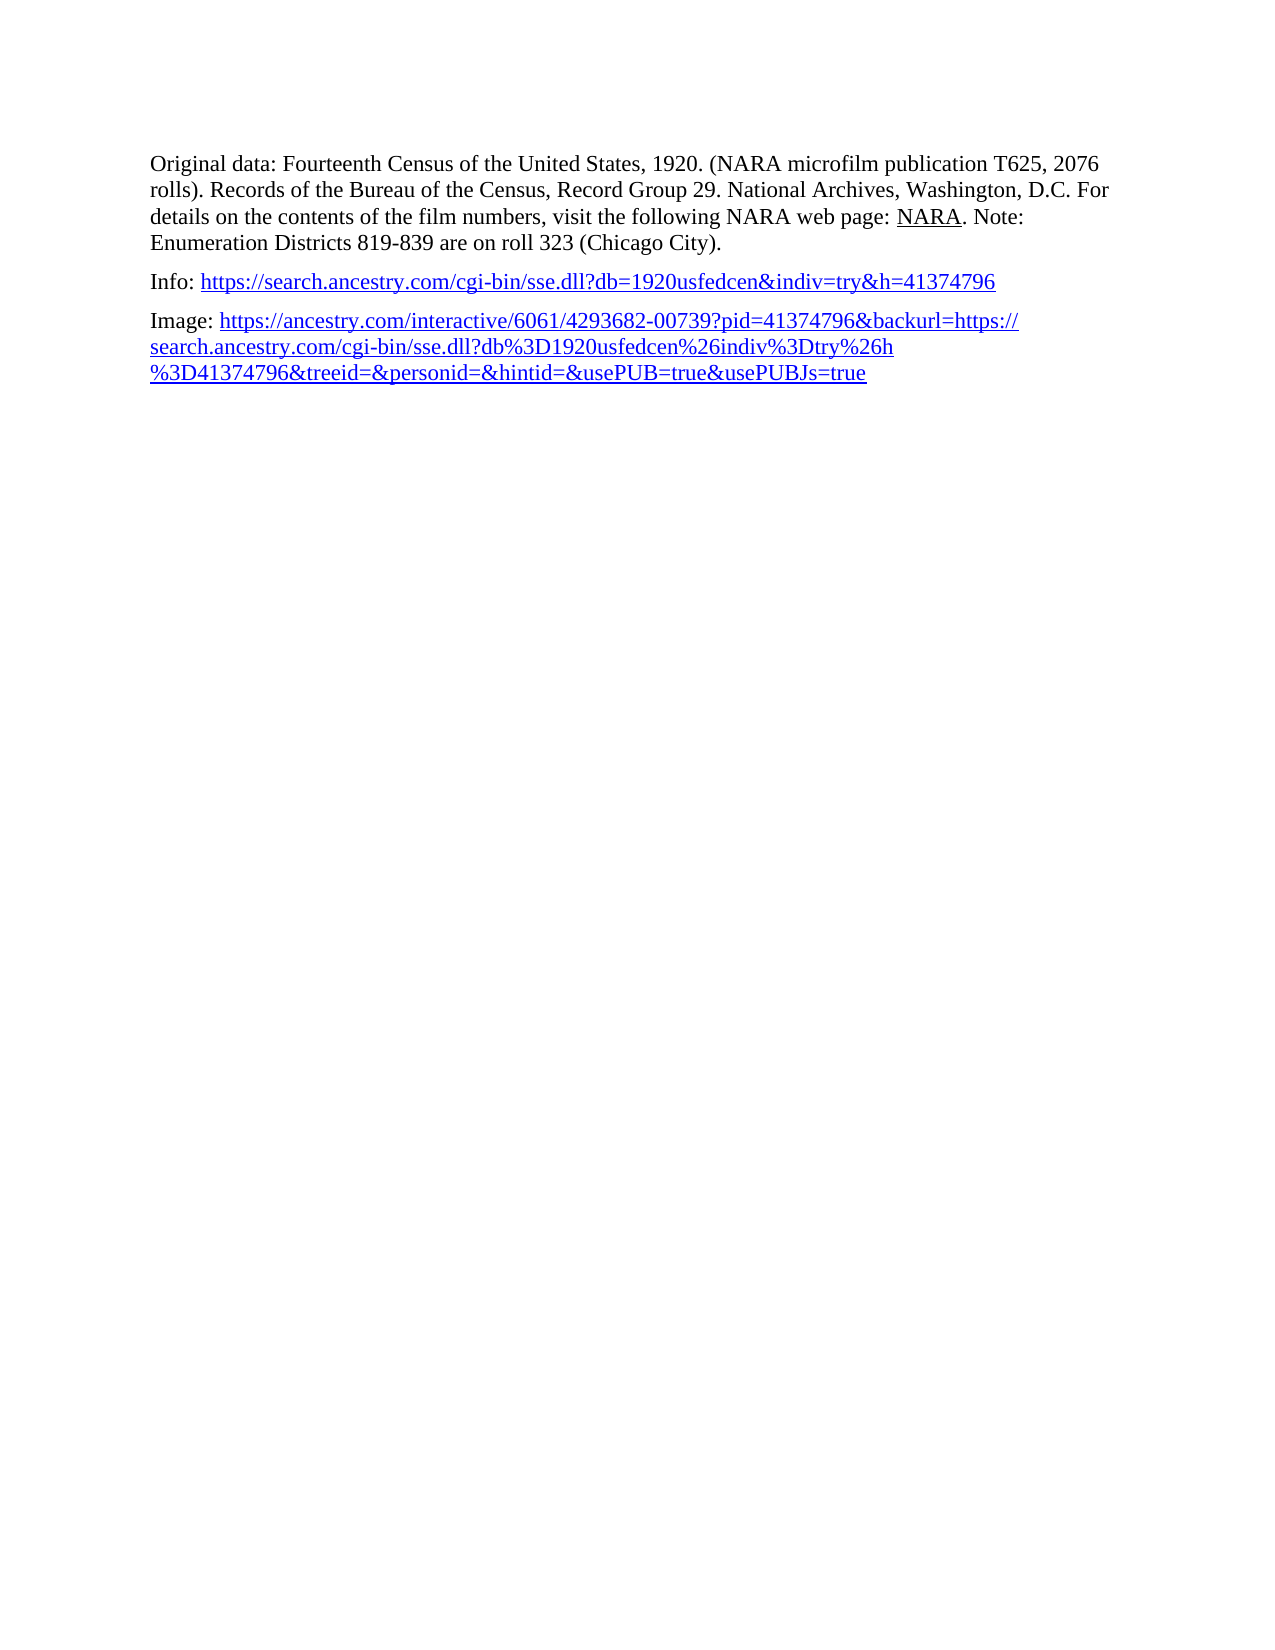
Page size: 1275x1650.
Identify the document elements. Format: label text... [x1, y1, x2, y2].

text Original data: Fourteenth Census of the United States, 1920. (NARA microfilm publication T625, 2076 rolls). Records of the Bureau of the Census, Record Group 29. National Archives, Washington, D.C. For details on the contents of the film numbers, visit the following NARA web page: NARA. Note: Enumeration Districts 819-839 are on roll 323 (Chicago City). [150, 150, 1125, 255]
text Image: https://ancestry.com/interactive/6061/4293682-00739?pid=41374796&backurl=https://search.ancestry.com/cgi-bin/sse.dll?db%3D1920usfedcen%26indiv%3Dtry%26h%3D41374796&treeid=&personid=&hintid=&usePUB=true&usePUBJs=true [150, 307, 1125, 386]
text Info: https://search.ancestry.com/cgi-bin/sse.dll?db=1920usfedcen&indiv=try&h=41374796 [150, 268, 1125, 294]
